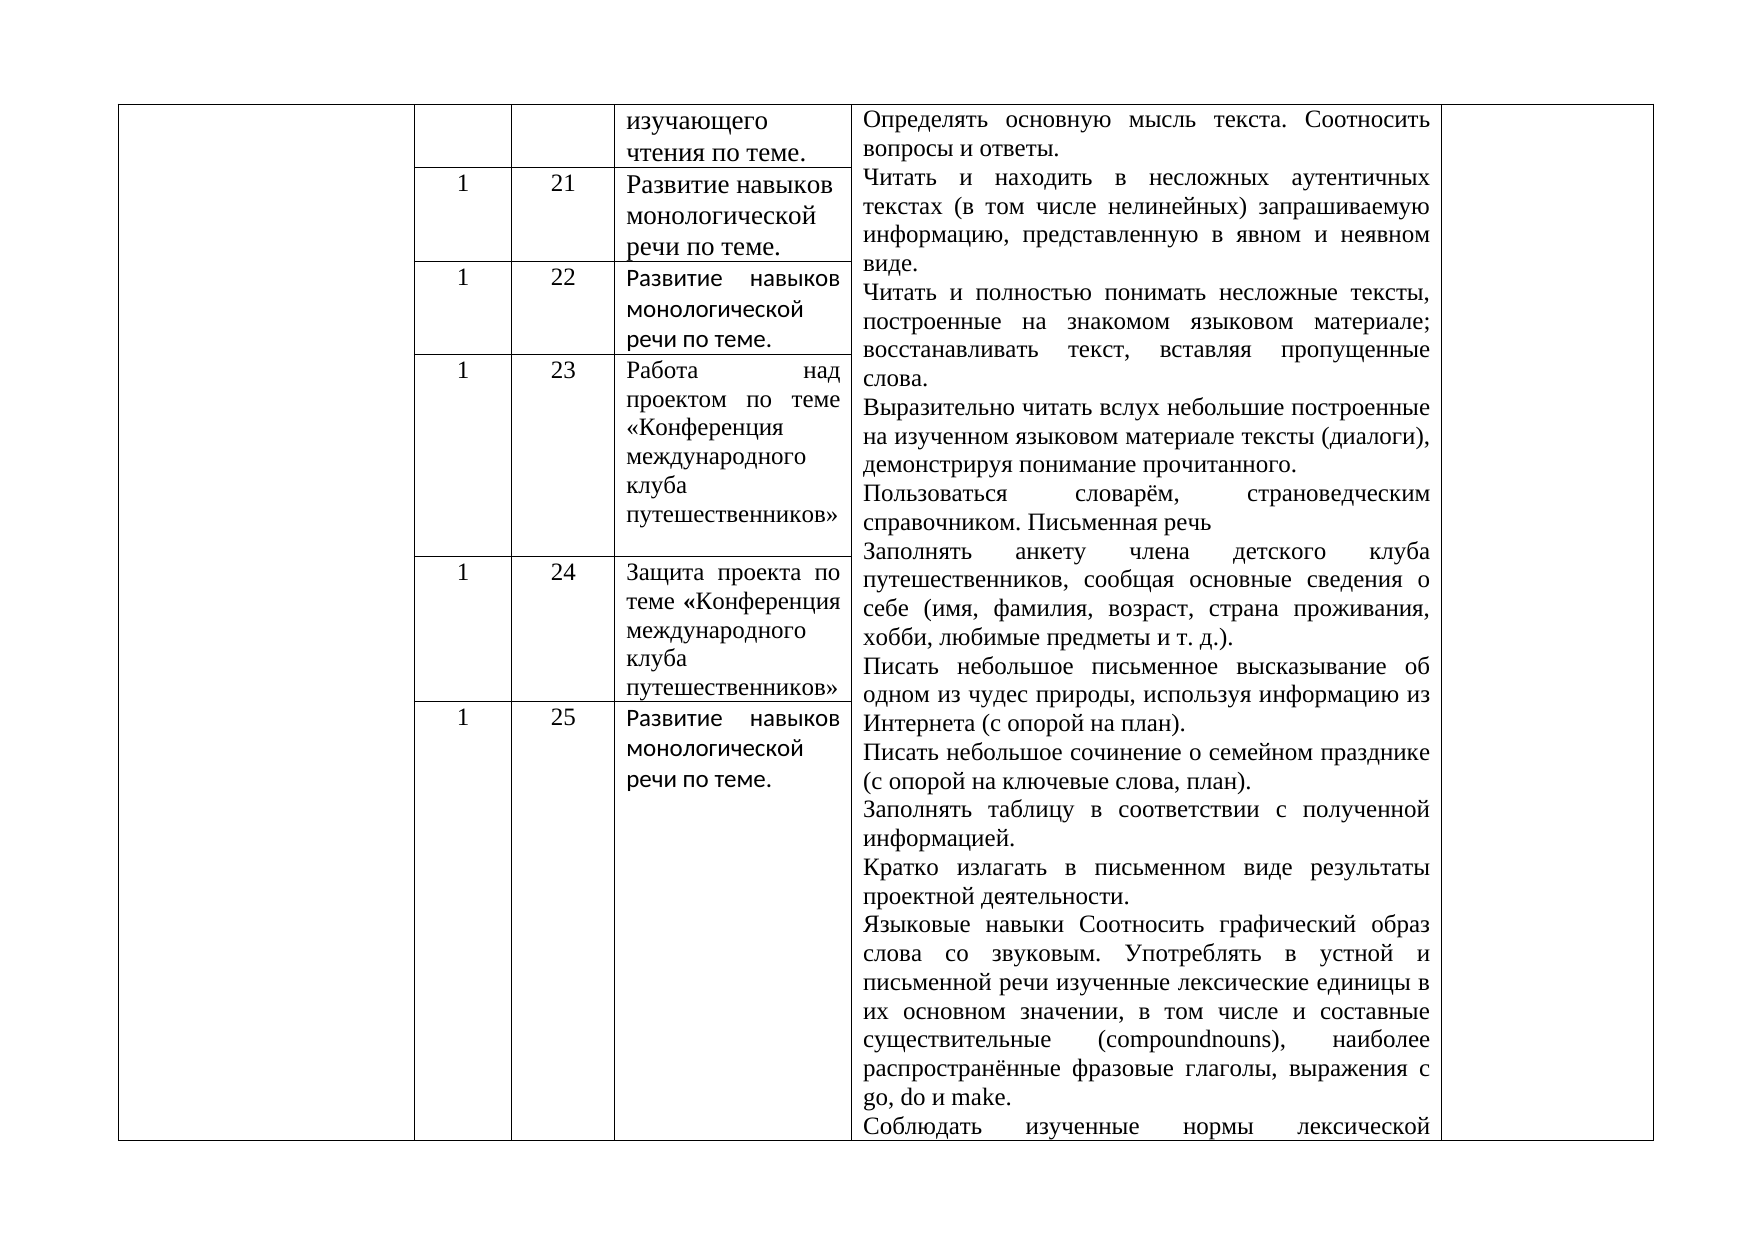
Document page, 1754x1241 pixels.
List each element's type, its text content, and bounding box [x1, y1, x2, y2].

table_cell 25 [512, 702, 614, 1139]
table_cell 1 [415, 168, 511, 261]
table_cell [615, 168, 851, 261]
table_cell 1 [415, 262, 511, 354]
table_cell 22 [512, 262, 614, 354]
table_cell 21 [512, 168, 614, 261]
table_cell 1 [415, 557, 511, 701]
table_cell 1 [415, 702, 511, 1139]
table_cell 1 [415, 355, 511, 556]
table_cell 23 [512, 355, 614, 556]
table_cell 20 [512, 105, 614, 167]
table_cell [615, 262, 851, 354]
table_cell 1 [415, 105, 511, 167]
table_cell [615, 702, 851, 1139]
table_cell 24 [512, 557, 614, 701]
table_cell Защита проекта по теме «Конференция международного клуба путешественников» [615, 557, 851, 701]
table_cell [615, 105, 851, 167]
table_cell Работа над проектом по теме «Конференция международного клуба путешественников» [615, 355, 851, 556]
